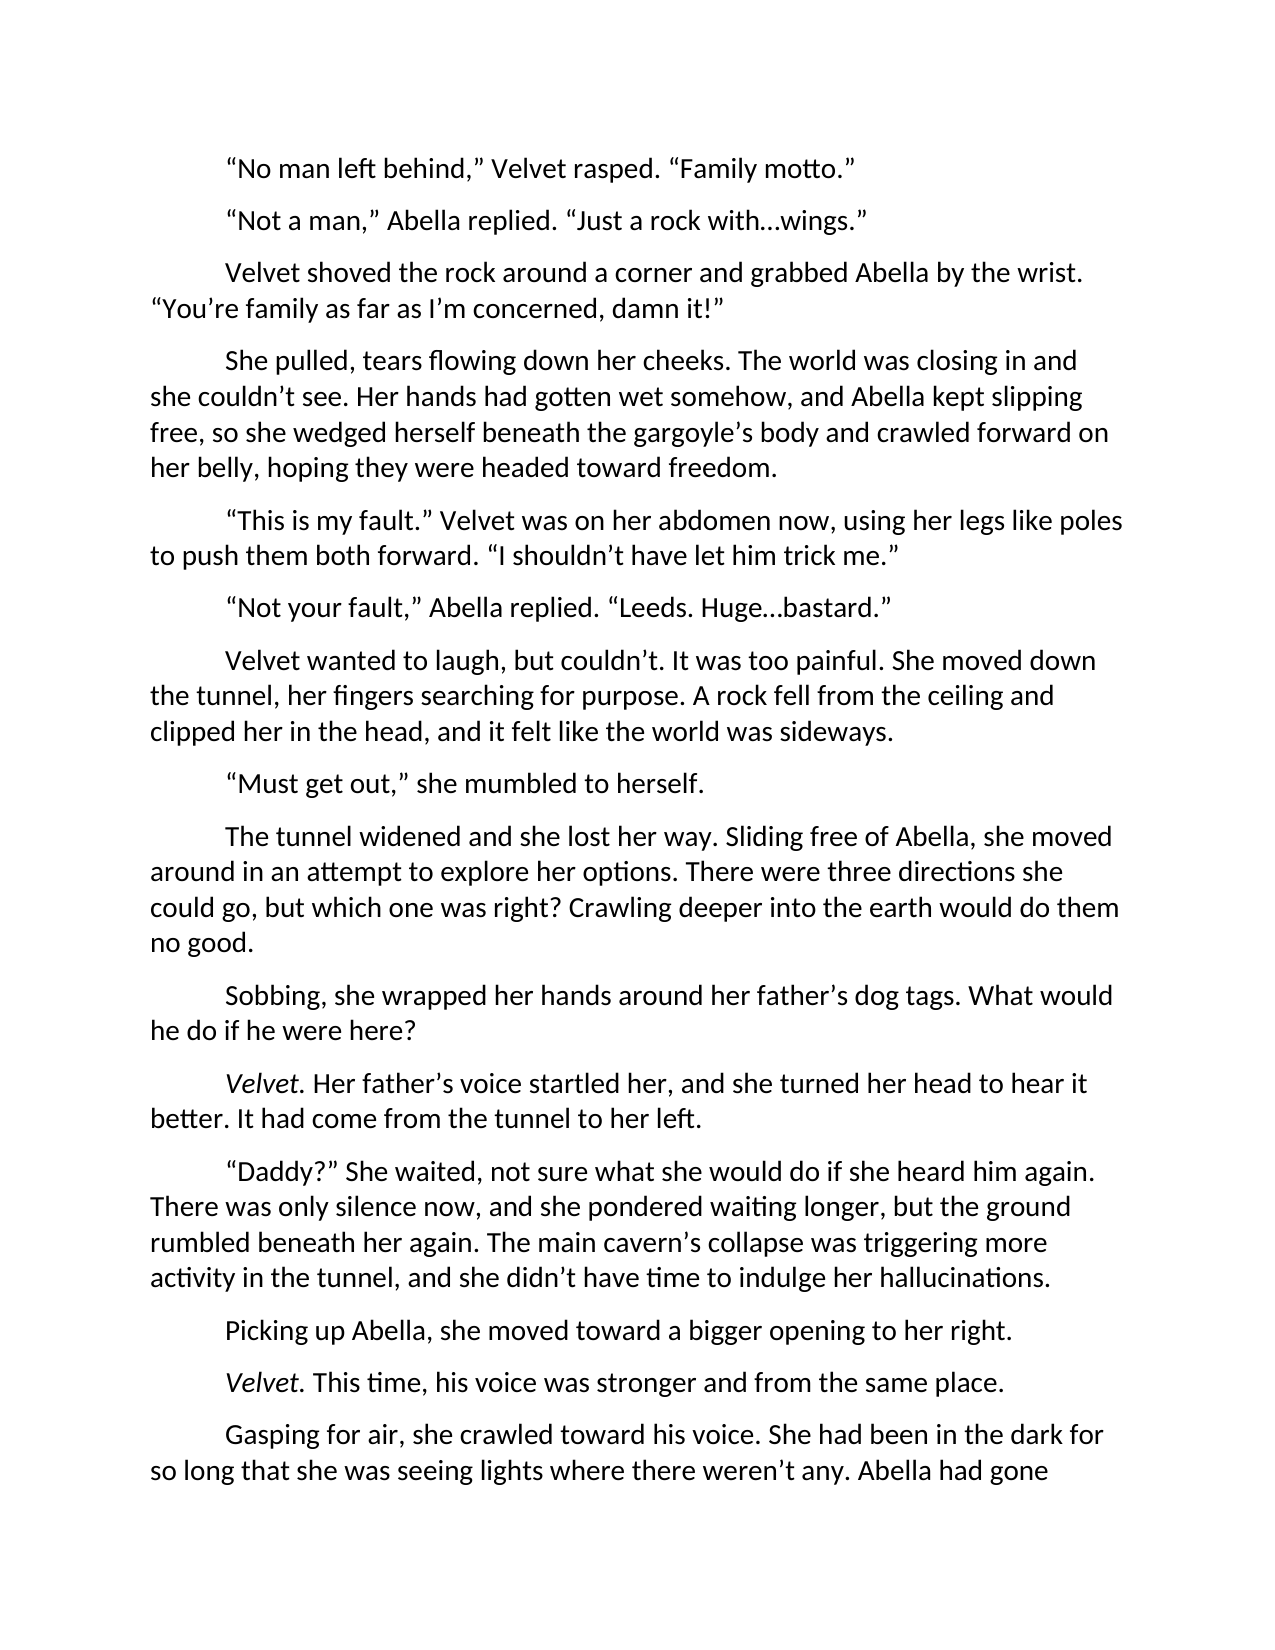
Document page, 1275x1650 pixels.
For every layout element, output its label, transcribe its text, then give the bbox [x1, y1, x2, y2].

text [150, 1416, 1125, 1488]
text Picking up Abella, she moved toward a bigger opening to her right. [150, 1312, 1125, 1347]
text “No man left behind,” Velvet rasped. “Family motto.” [150, 150, 1125, 186]
text “Must get out,” she mumbled to herself. [150, 765, 1125, 801]
text Velvet shoved the rock around a corner and grabbed Abella by the wrist. “You’re family as far as I’m concerned, damn it!” [150, 254, 1125, 326]
text Sobbing, she wrapped her hands around her father’s dog tags. What would he do if he were here? [150, 977, 1125, 1048]
text She pulled, tears flowing down her cheeks. The world was closing in and she couldn’t see. Her hands had gotten wet somehow, and Abella kept slipping free, so she wedged herself beneath the gargoyle’s body and crawled forward on her belly, hoping they were headed toward freedom. [150, 342, 1125, 485]
text Velvet. Her father’s voice startled her, and she turned her head to hear it better. It had come from the tunnel to her left. [150, 1065, 1125, 1136]
text Velvet. This time, his voice was stronger and from the same place. [150, 1364, 1125, 1400]
text “Not your fault,” Abella replied. “Leeds. Huge…bastard.” [150, 589, 1125, 625]
text “Not a man,” Abella replied. “Just a rock with…wings.” [150, 202, 1125, 238]
text “Daddy?” She waited, not sure what she would do if she heard him again. There was only silence now, and she pondered waiting longer, but the ground rumbled beneath her again. The main cavern’s collapse was triggering more activity in the tunnel, and she didn’t have time to indulge her hallucinations. [150, 1153, 1125, 1295]
text The tunnel widened and she lost her way. Sliding free of Abella, she moved around in an attempt to explore her options. There were three directions she could go, but which one was right? Crawling deeper into the earth would do them no good. [150, 818, 1125, 960]
text “This is my fault.” Velvet was on her abdomen now, using her legs like poles to push them both forward. “I shouldn’t have let him trick me.” [150, 502, 1125, 573]
text Velvet wanted to laugh, but couldn’t. It was too painful. She moved down the tunnel, her fingers searching for purpose. A rock fell from the ceiling and clipped her in the head, and it felt like the world was sideways. [150, 642, 1125, 749]
